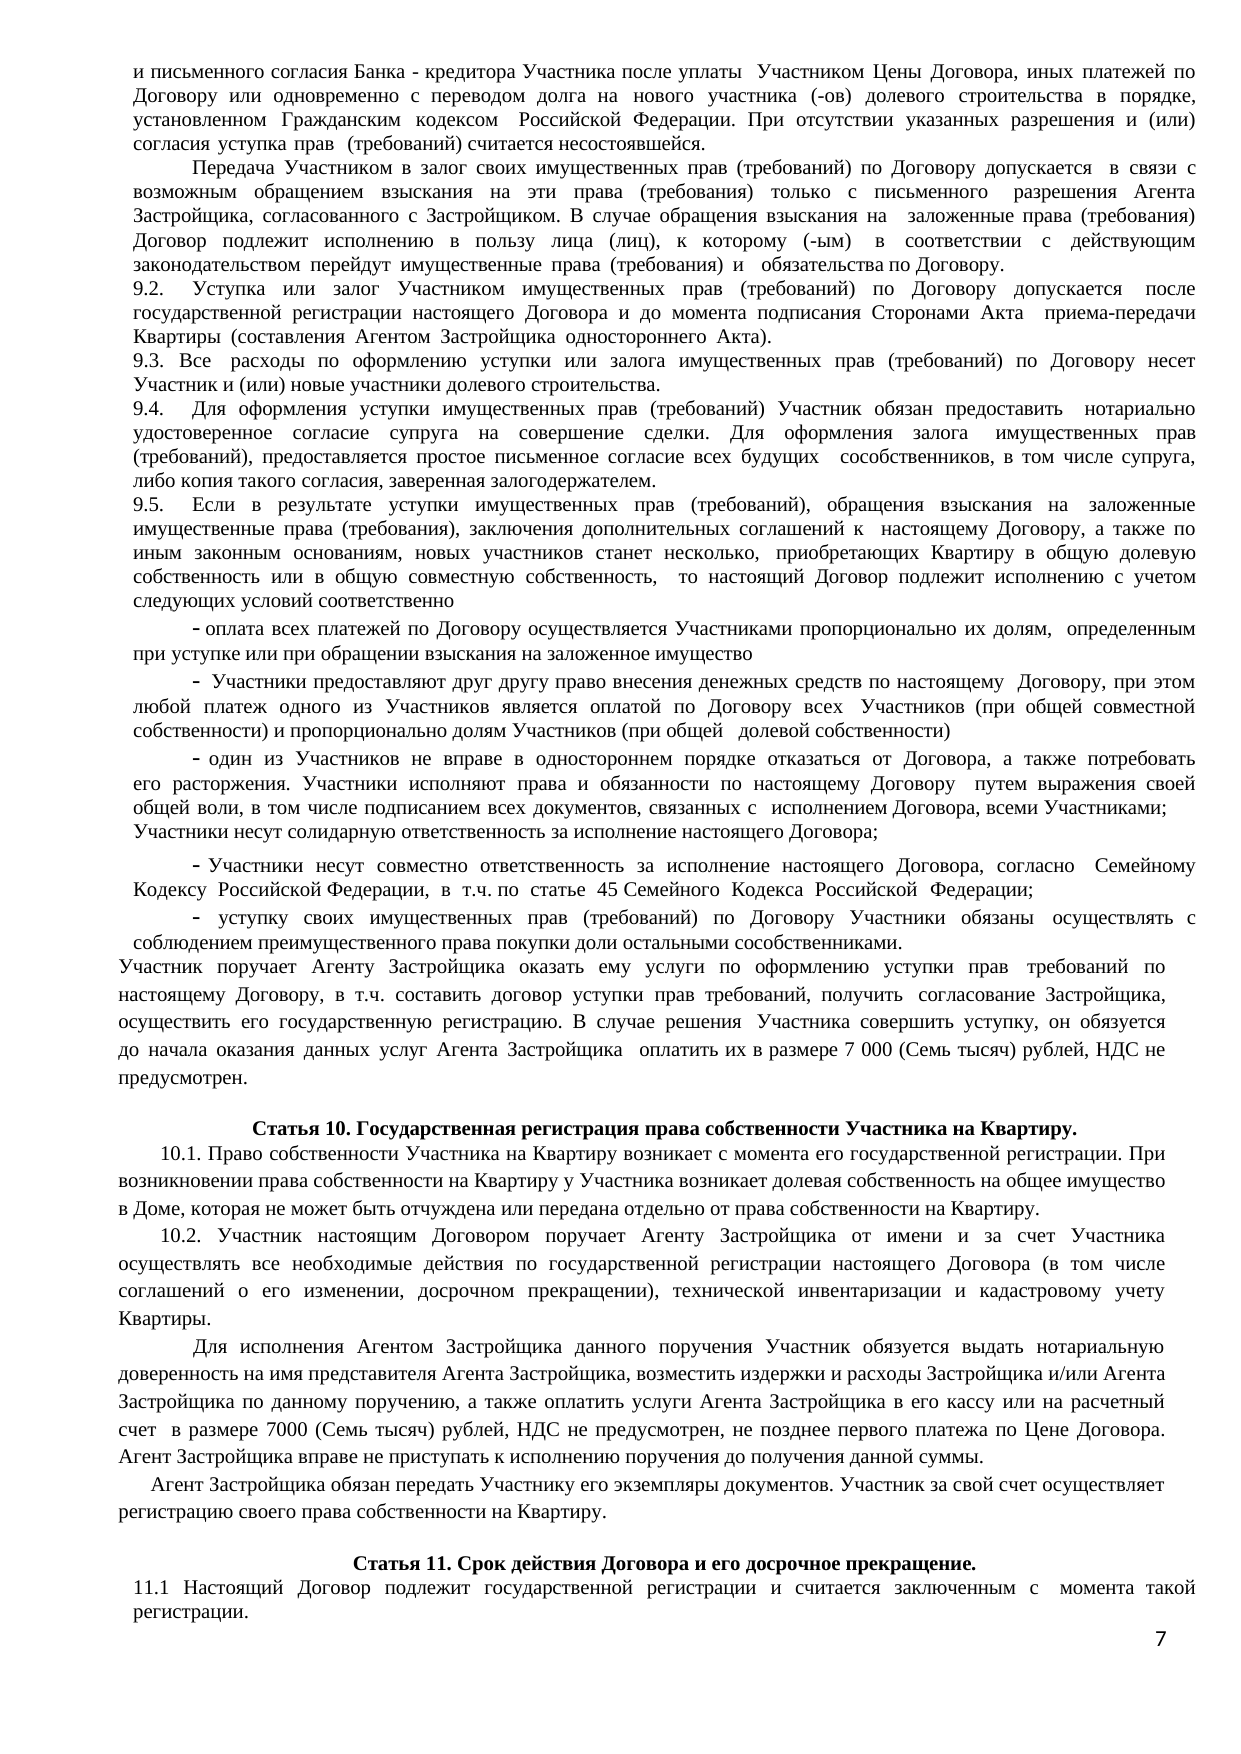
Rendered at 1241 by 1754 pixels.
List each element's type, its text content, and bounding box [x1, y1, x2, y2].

subtitle Статья 11. Срок действия Договора и его досрочное прекращение. [133, 1551, 1196, 1575]
text 10.2. Участник настоящим Договором поручает Агенту Застройщика от имени и за счет Участника осуществлять все необходимые действия по государственной регистрации настоящего Договора (в том числе соглашений о его изменении, досрочном прекращении), технической инвентаризации и кадастровому учету Квартиры. [118, 1223, 1166, 1330]
list Уступка или залог Участником имущественных прав (требований) по Договору допускается после государственной регистрации настоящего Договора и до момента подписания Сторонами Акта приема-передачи Квартиры (составления Агентом Застройщика одностороннего Акта). [133, 276, 1196, 348]
text 9.3. Все расходы по оформлению уступки или залога имущественных прав (требований) по Договору несет Участник и (или) новые участники долевого строительства. [133, 348, 1196, 396]
list Для оформления уступки имущественных прав (требований) Участник обязан предоставить нотариально удостоверенное согласие супруга на совершение сделки. Для оформления залога имущественных прав (требований), предоставляется простое письменное согласие всех будущих сособственников, в том числе супруга, либо копия такого согласия, заверенная залогодержателем. [133, 396, 1196, 492]
list Участники несут совместно ответственность за исполнение настоящего Договора, согласно Семейному Кодексу Российской Федерации, в т.ч. по статье 45 Семейного Кодекса Российской Федерации; [133, 849, 1196, 901]
text Участники несут солидарную ответственность за исполнение настоящего Договора; [133, 819, 1196, 843]
list один из Участников не вправе в одностороннем порядке отказаться от Договора, а также потребовать его расторжения. Участники исполняют права и обязанности по настоящему Договору путем выражения своей общей воли, в том числе подписанием всех документов, связанных с исполнением Договора, всеми Участниками; [133, 742, 1196, 819]
text Участник поручает Агенту Застройщика оказать ему услуги по оформлению уступки прав требований по настоящему Договору, в т.ч. составить договор уступки прав требований, получить согласование Застройщика, осуществить его государственную регистрацию. В случае решения Участника совершить уступку, он обязуется до начала оказания данных услуг Агента Застройщика оплатить их в размере 7 000 (Семь тысяч) рублей, НДС не предусмотрен. [118, 954, 1166, 1089]
text Для исполнения Агентом Застройщика данного поручения Участник обязуется выдать нотариальную доверенность на имя представителя Агента Застройщика, возместить издержки и расходы Застройщика и/или Агента Застройщика по данному поручению, а также оплатить услуги Агента Застройщика в его кассу или на расчетный счет в размере 7000 (Семь тысяч) рублей, НДС не предусмотрен, не позднее первого платежа по Цене Договора. Агент Застройщика вправе не приступать к исполнению поручения до получения данной суммы. [118, 1334, 1166, 1468]
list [133, 59, 1196, 155]
list Если в результате уступки имущественных прав (требований), обращения взыскания на заложенные имущественные права (требования), заключения дополнительных соглашений к настоящему Договору, а также по иным законным основаниям, новых участников станет несколько, приобретающих Квартиру в общую долевую собственность или в общую совместную собственность, то настоящий Договор подлежит исполнению с учетом следующих условий соответственно [133, 492, 1196, 612]
list Участники предоставляют друг другу право внесения денежных средств по настоящему Договору, при этом любой платеж одного из Участников является оплатой по Договору всех Участников (при общей совместной собственности) и пропорционально долям Участников (при общей долевой собственности) [133, 665, 1196, 742]
text Передача Участником в залог своих имущественных прав (требований) по Договору допускается в связи с возможным обращением взыскания на эти права (требования) только с письменного разрешения Агента Застройщика, согласованного с Застройщиком. В случае обращения взыскания на заложенные права (требования) Договор подлежит исполнению в пользу лица (лиц), к которому (-ым) в соответствии с действующим законодательством перейдут имущественные права (требования) и обязательства по Договору. [133, 155, 1196, 276]
text Агент Застройщика обязан передать Участнику его экземпляры документов. Участник за свой счет осуществляет регистрацию своего права собственности на Квартиру. [118, 1472, 1166, 1523]
list оплата всех платежей по Договору осуществляется Участниками пропорционально их долям, определенным при уступке или при обращении взыскания на заложенное имущество [133, 612, 1196, 665]
list уступку своих имущественных прав (требований) по Договору Участники обязаны осуществлять с соблюдением преимущественного права покупки доли остальными сособственниками. [133, 901, 1196, 954]
text 10.1. Право собственности Участника на Квартиру возникает с момента его государственной регистрации. При возникновении права собственности на Квартиру у Участника возникает долевая собственность на общее имущество в Доме, которая не может быть отчуждена или передана отдельно от права собственности на Квартиру. [118, 1140, 1166, 1220]
subtitle Статья 10. Государственная регистрация права собственности Участника на Квартиру. [133, 1116, 1196, 1140]
text 11.1 Настоящий Договор подлежит государственной регистрации и считается заключенным с момента такой регистрации. [133, 1575, 1196, 1623]
